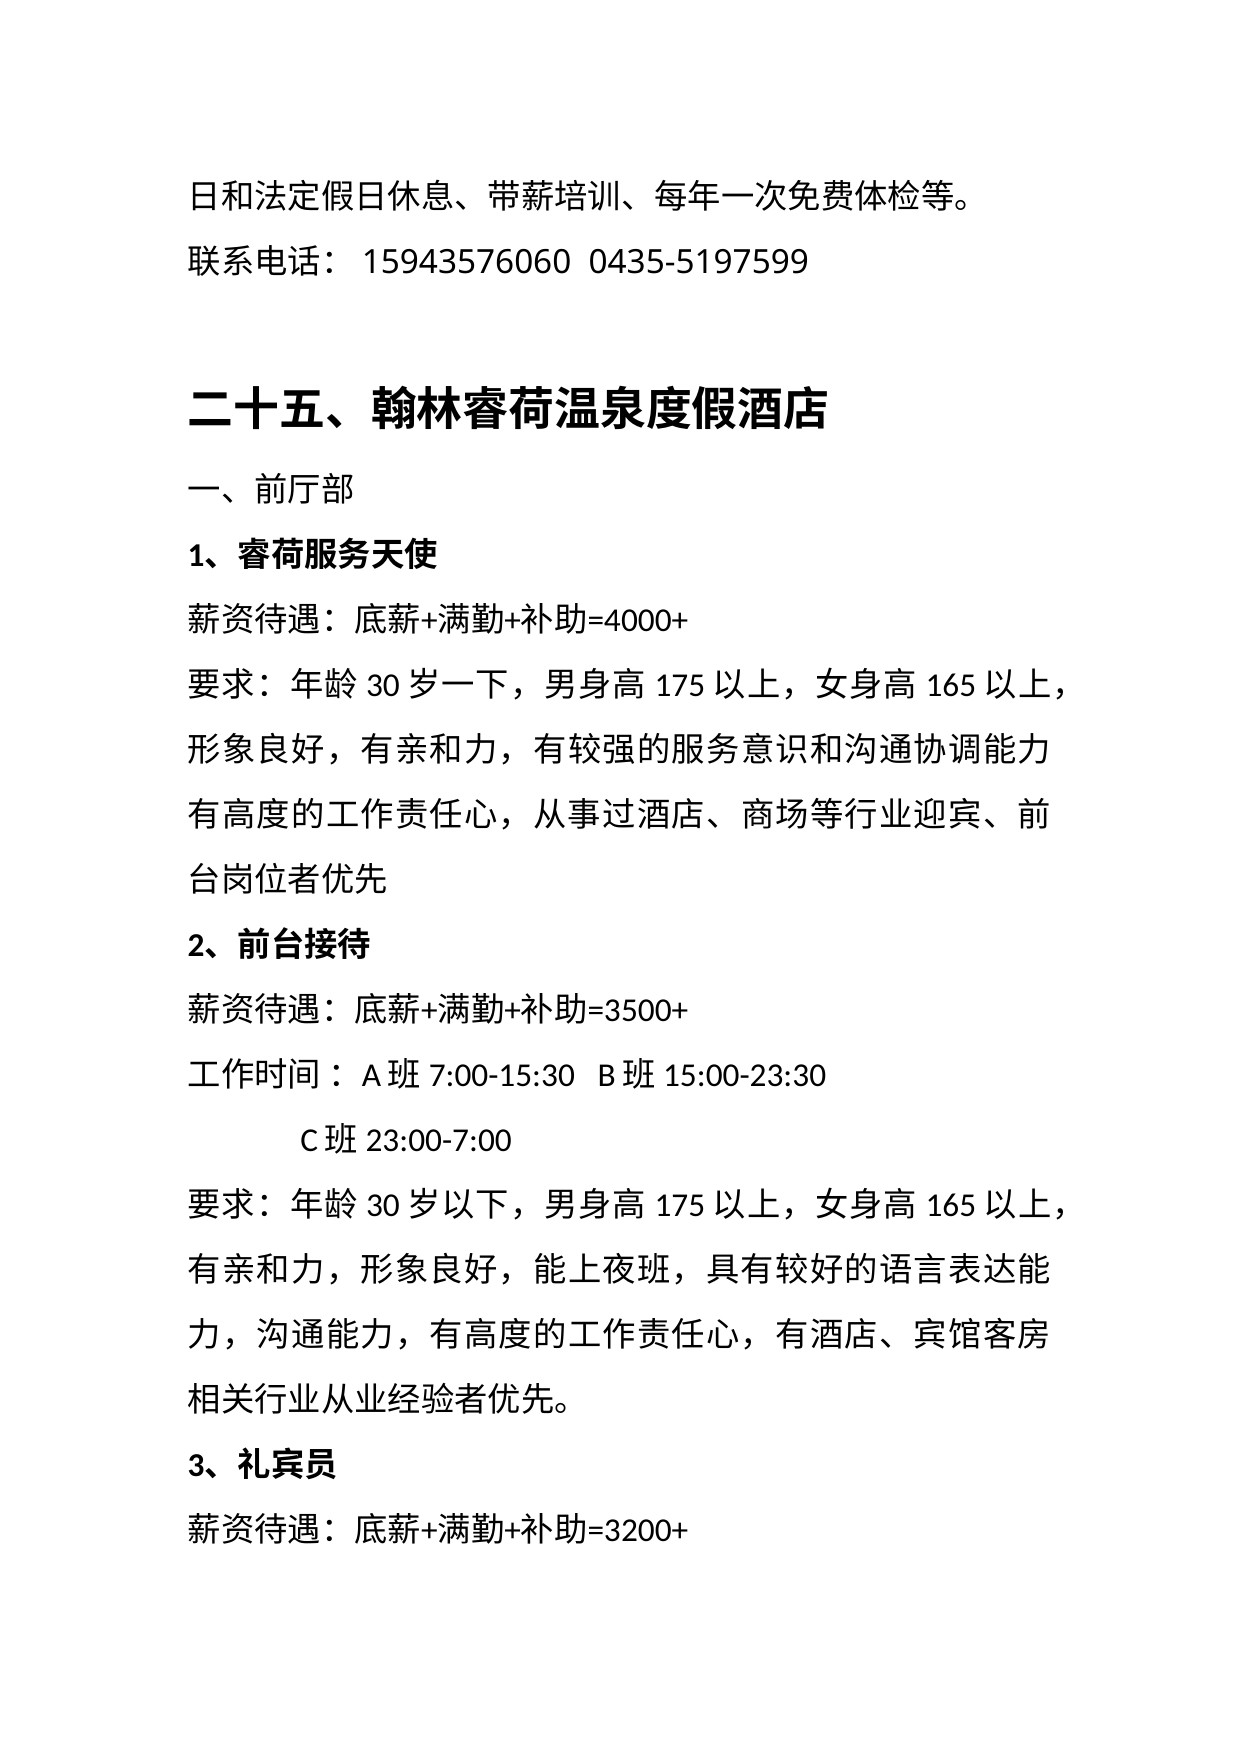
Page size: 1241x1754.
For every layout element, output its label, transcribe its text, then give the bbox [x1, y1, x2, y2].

text 二十五、翰林睿荷温泉度假酒店 [187, 357, 1053, 454]
text 要求：年龄30岁一下，男身高175以上，女身高165以上，形象良好，有亲和力，有较强的服务意识和沟通协调能力，有高度的工作责任心，从事过酒店、商场等行业迎宾、前台岗位者优先 [187, 649, 1053, 909]
text 1、睿荷服务天使 [187, 519, 1053, 584]
text 薪资待遇：底薪+满勤+补助=4000+ [187, 584, 1053, 649]
text 联系电话： 15943576060 0435-5197599 [187, 227, 1053, 292]
text 薪资待遇：底薪+满勤+补助=3500+ [187, 974, 1053, 1039]
text 一、前厅部 [187, 454, 1053, 519]
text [187, 162, 1053, 227]
text 工作时间 ：A班 7:00-15:30 B班 15:00-23:30 [187, 1039, 1053, 1104]
text C班 23:00-7:00 [187, 1104, 1053, 1169]
text 要求：年龄30岁以下，男身高175以上，女身高165以上，有亲和力，形象良好，能上夜班，具有较好的语言表达能力，沟通能力，有高度的工作责任心，有酒店、宾馆客房相关行业从业经验者优先。 [187, 1169, 1053, 1429]
text 2、前台接待 [187, 909, 1053, 974]
text 薪资待遇：底薪+满勤+补助=3200+ [187, 1494, 1053, 1559]
text 3、礼宾员 [187, 1429, 1053, 1494]
